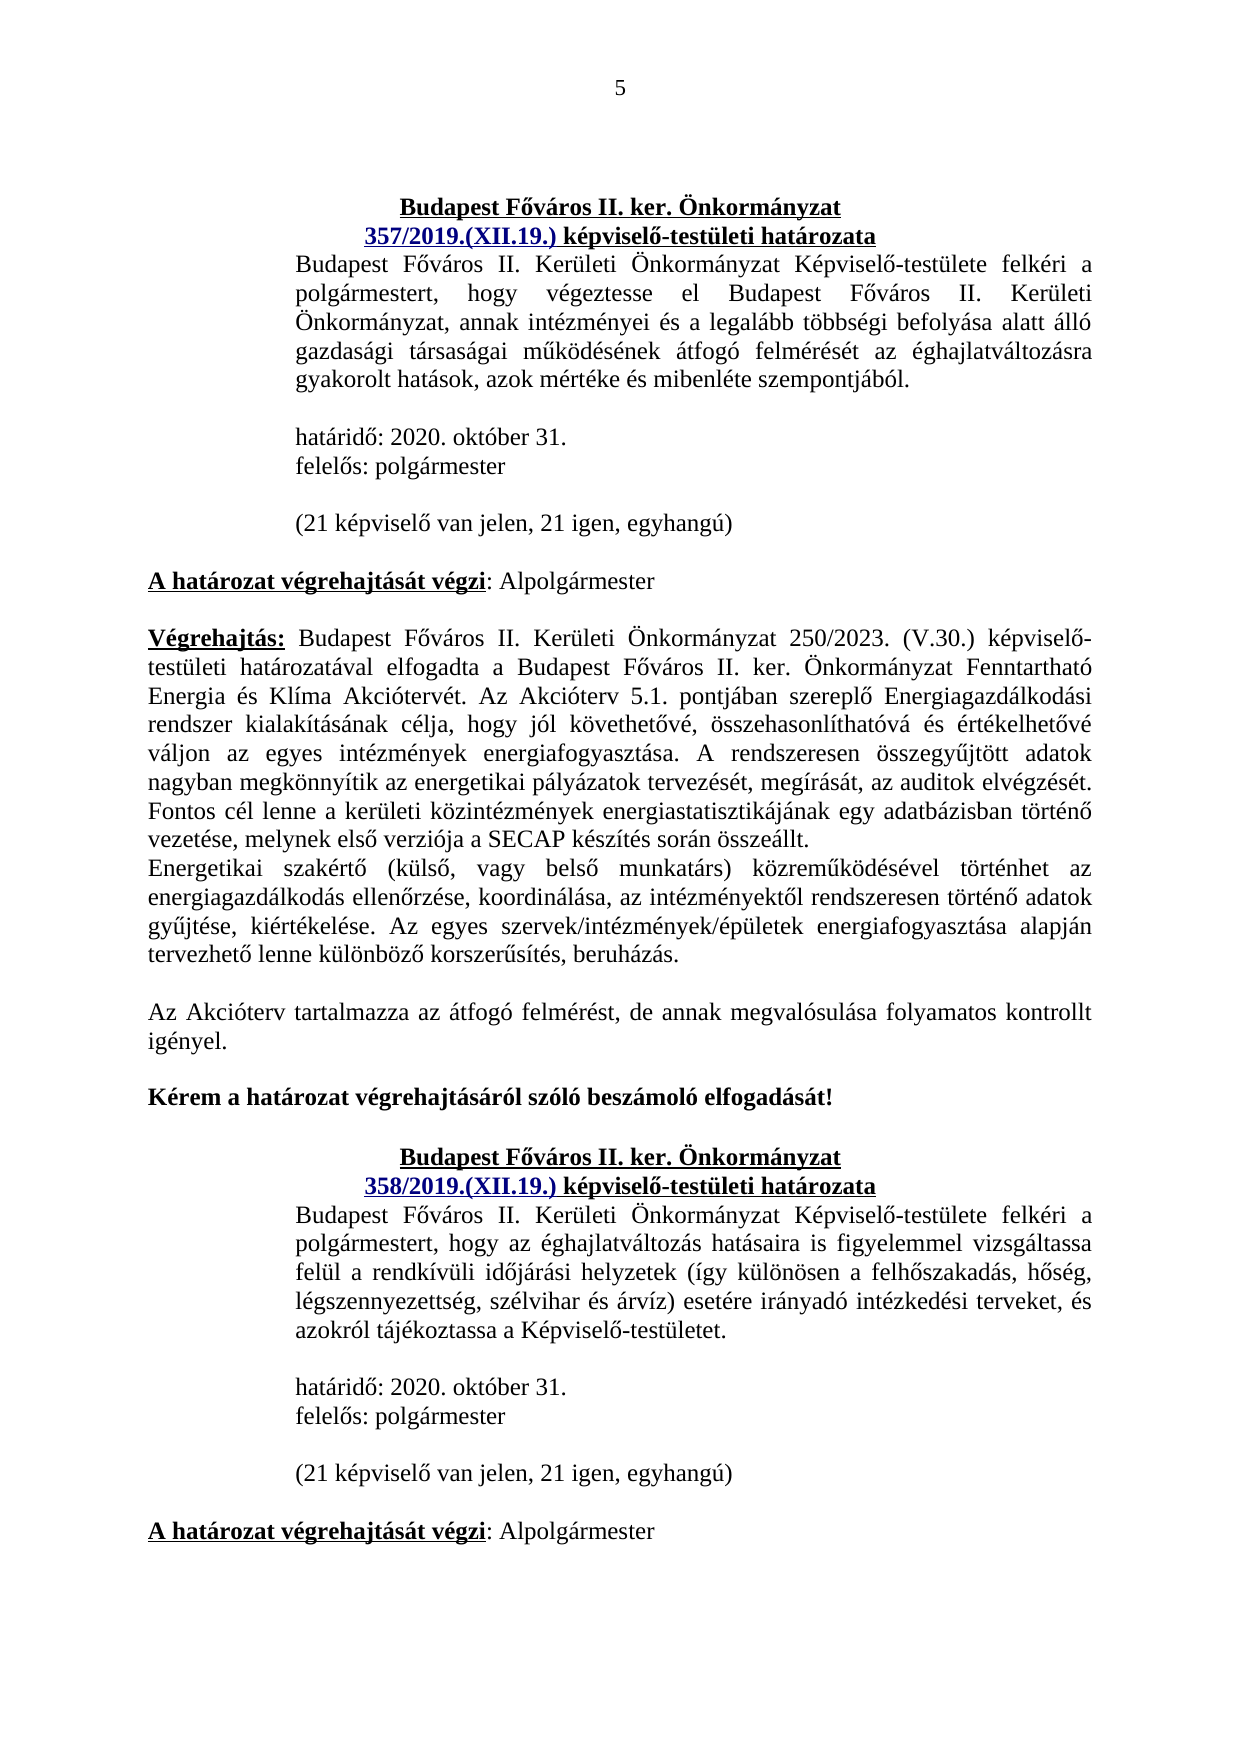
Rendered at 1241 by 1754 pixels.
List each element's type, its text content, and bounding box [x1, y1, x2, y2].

text (21 képviselő van jelen, 21 igen, egyhangú) [266, 1458, 1093, 1487]
text Az Akcióterv tartalmazza az átfogó felmérést, de annak megvalósulása folyamatos kontrollt igényel. [148, 997, 1093, 1054]
text Kérem a határozat végrehajtásáról szóló beszámoló elfogadását! [148, 1082, 1093, 1111]
text Energetikai szakértő (külső, vagy belső munkatárs) közreműködésével történhet az energiagazdálkodás ellenőrzése, koordinálása, az intézményektől rendszeresen történő adatok gyűjtése, kiértékelése. Az egyes szervek/intézmények/épületek energiafogyasztása alapján tervezhető lenne különböző korszerűsítés, beruházás. [148, 853, 1093, 968]
text Budapest Főváros II. Kerületi Önkormányzat Képviselő-testülete felkéri a polgármestert, hogy végeztesse el Budapest Főváros II. Kerületi Önkormányzat, annak intézményei és a legalább többségi befolyása alatt álló gazdasági társaságai működésének átfogó felmérését az éghajlatváltozásra gyakorolt hatások, azok mértéke és mibenléte szempontjából. [295, 249, 1093, 393]
text határidő: 2020. október 31. [221, 1372, 1093, 1401]
text felelős: polgármester [221, 1401, 1093, 1430]
text Budapest Főváros II. ker. Önkormányzat 358/2019.(XII.19.) képviselő-testületi határozata [148, 1142, 1093, 1200]
text A határozat végrehajtását végzi: Alpolgármester [148, 566, 1093, 594]
text felelős: polgármester [221, 451, 1093, 479]
text Budapest Főváros II. ker. Önkormányzat 357/2019.(XII.19.) képviselő-testületi határozata [148, 192, 1093, 249]
text A határozat végrehajtását végzi: Alpolgármester [148, 1516, 1093, 1545]
text Végrehajtás: Budapest Főváros II. Kerületi Önkormányzat 250/2023. (V.30.) képviselő-testületi határozatával elfogadta a Budapest Főváros II. ker. Önkormányzat Fenntartható Energia és Klíma Akciótervét. Az Akcióterv 5.1. pontjában szereplő Energiagazdálkodási rendszer kialakításának célja, hogy jól követhetővé, összehasonlíthatóvá és értékelhetővé váljon az egyes intézmények energiafogyasztása. A rendszeresen összegyűjtött adatok nagyban megkönnyítik az energetikai pályázatok tervezését, megírását, az auditok elvégzését. Fontos cél lenne a kerületi közintézmények energiastatisztikájának egy adatbázisban történő vezetése, melynek első verziója a SECAP készítés során összeállt. [148, 623, 1093, 853]
text Budapest Főváros II. Kerületi Önkormányzat Képviselő-testülete felkéri a polgármestert, hogy az éghajlatváltozás hatásaira is figyelemmel vizsgáltassa felül a rendkívüli időjárási helyzetek (így különösen a felhőszakadás, hőség, légszennyezettség, szélvihar és árvíz) esetére irányadó intézkedési terveket, és azokról tájékoztassa a Képviselő-testületet. [295, 1200, 1093, 1343]
text határidő: 2020. október 31. [221, 422, 1093, 451]
text (21 képviselő van jelen, 21 igen, egyhangú) [266, 508, 1093, 537]
